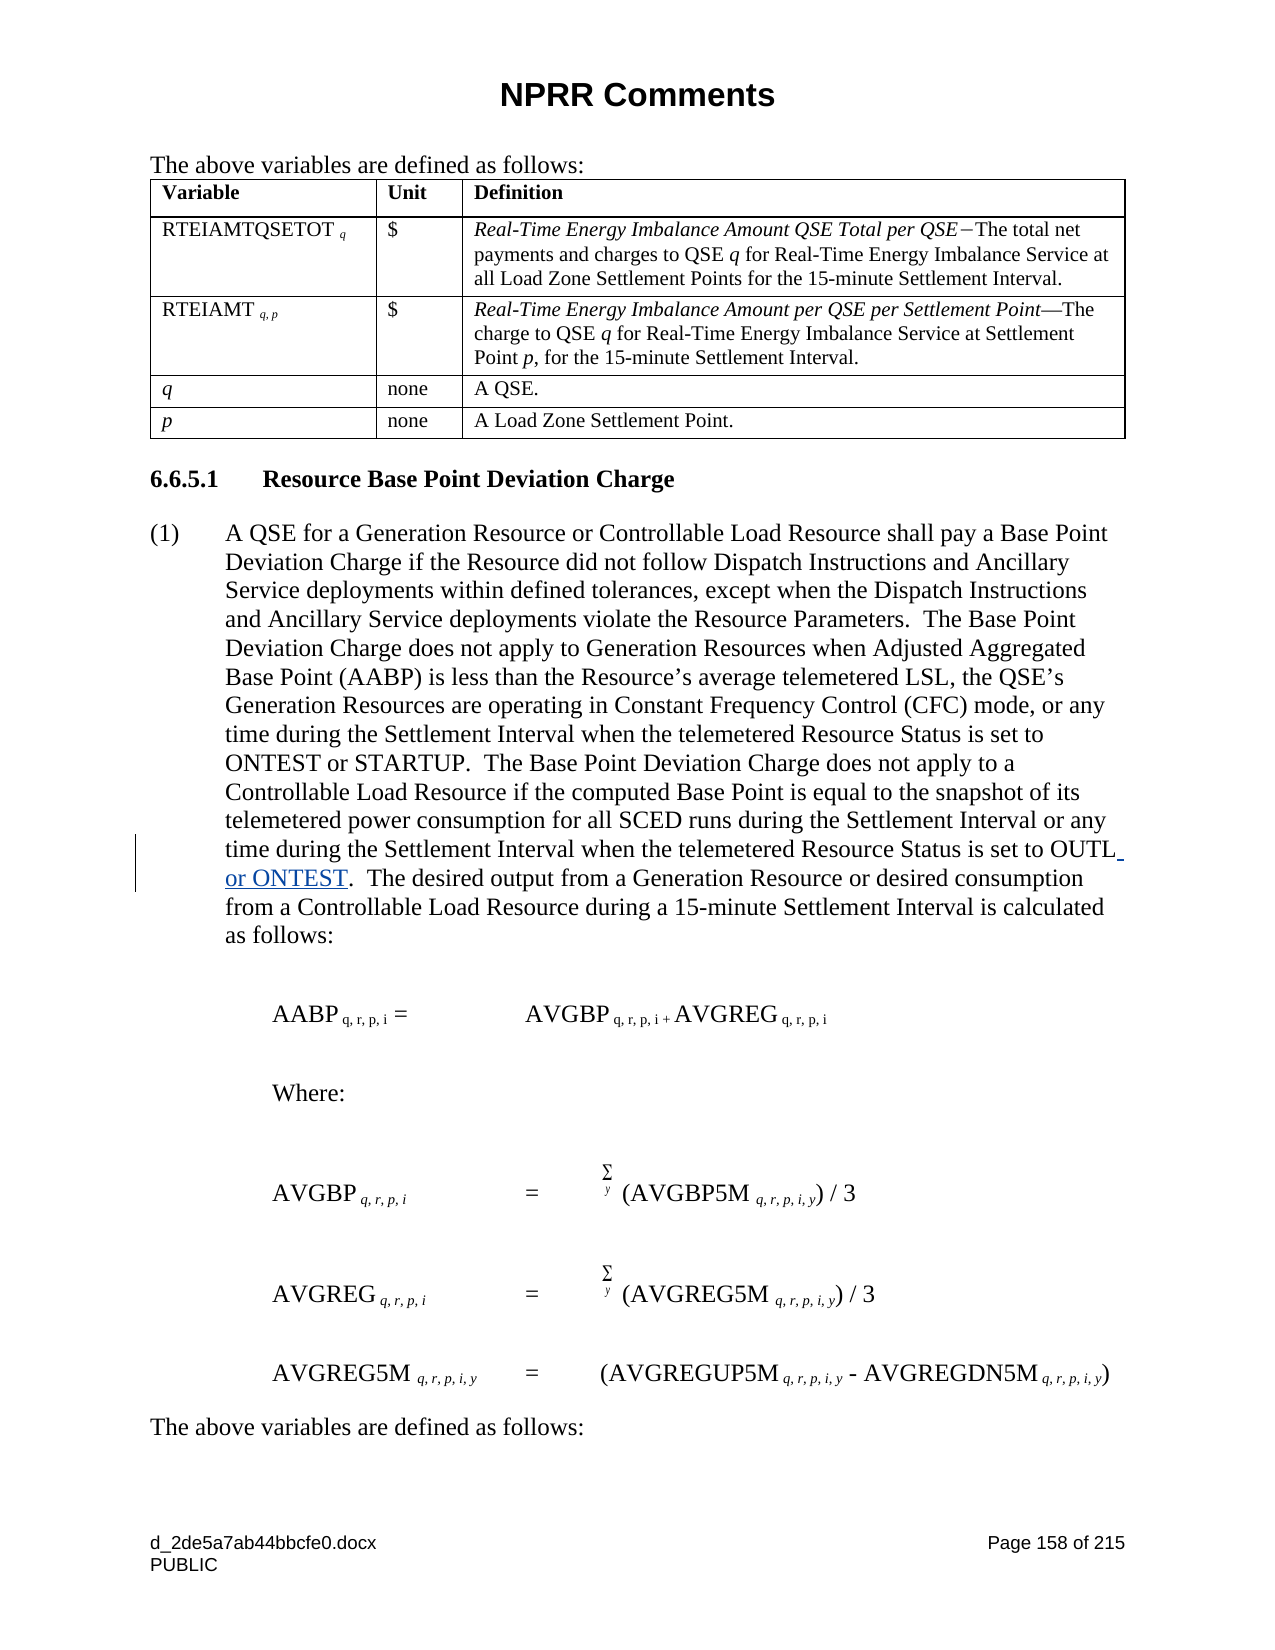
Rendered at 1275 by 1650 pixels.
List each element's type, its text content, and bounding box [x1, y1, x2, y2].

table_cell $ [377, 297, 462, 375]
text The above variables are defined as follows: [150, 150, 1125, 179]
table_cell Real-Time Energy Imbalance Amount QSE Total per QSEThe total net payments and charges to QSE q for Real-Time Energy Imbalance Service at all Load Zone Settlement Points for the 15-minute Settlement Interval. [463, 218, 1124, 296]
text (1) A QSE for a Generation Resource or Controllable Load Resource shall pay a Base Point Deviation Charge if the Resource did not follow Dispatch Instructions and Ancillary Service deployments within defined tolerances, except when the Dispatch Instructions and Ancillary Service deployments violate the Resource Parameters. The Base Point Deviation Charge does not apply to Generation Resources when Adjusted Aggregated Base Point (AABP) is less than the Resource’s average telemetered LSL, the QSE’s Generation Resources are operating in Constant Frequency Control (CFC) mode, or any time during the Settlement Interval when the telemetered Resource Status is set to ONTEST or STARTUP. The Base Point Deviation Charge does not apply to a Controllable Load Resource if the computed Base Point is equal to the snapshot of its telemetered power consumption for all SCED runs during the Settlement Interval or any time during the Settlement Interval when the telemetered Resource Status is set to OUTL. The desired output from a Generation Resource or desired consumption from a Controllable Load Resource during a 15-minute Settlement Interval is calculated as follows: [150, 518, 1125, 949]
table_cell A Load Zone Settlement Point. [463, 408, 1124, 438]
text AVGBP q, r, p, i = (AVGBP5M q, r, p, i, y) / 3 [272, 1157, 1125, 1207]
text The above variables are defined as follows: [150, 1412, 1125, 1441]
table_cell Real-Time Energy Imbalance Amount per QSE per Settlement Point—The charge to QSE q for Real-Time Energy Imbalance Service at Settlement Point p, for the 15-minute Settlement Interval. [463, 297, 1124, 375]
text 6.6.5.1 Resource Base Point Deviation Charge [150, 464, 1125, 493]
text Where: [272, 1078, 1125, 1107]
table_header Unit [377, 180, 462, 216]
table_cell RTEIAMTQSETOT q [151, 218, 376, 296]
table_header Definition [463, 180, 1124, 216]
table_cell RTEIAMT q, p [151, 297, 376, 375]
text AVGREG5M q, r, p, i, y = (AVGREGUP5M q, r, p, i, y - AVGREGDN5M q, r, p, i, y) [272, 1358, 1125, 1387]
table_cell A QSE. [463, 376, 1124, 407]
text AVGREG q, r, p, i = (AVGREG5M q, r, p, i, y) / 3 [272, 1257, 1125, 1308]
table_cell p [151, 408, 376, 438]
text AABP q, r, p, i = AVGBP q, r, p, i + AVGREG q, r, p, i [272, 999, 1125, 1028]
table_cell none [377, 376, 462, 407]
table_cell q [151, 376, 376, 407]
table_cell $ [377, 218, 462, 296]
table_cell none [377, 408, 462, 438]
table_header Variable [151, 180, 376, 216]
